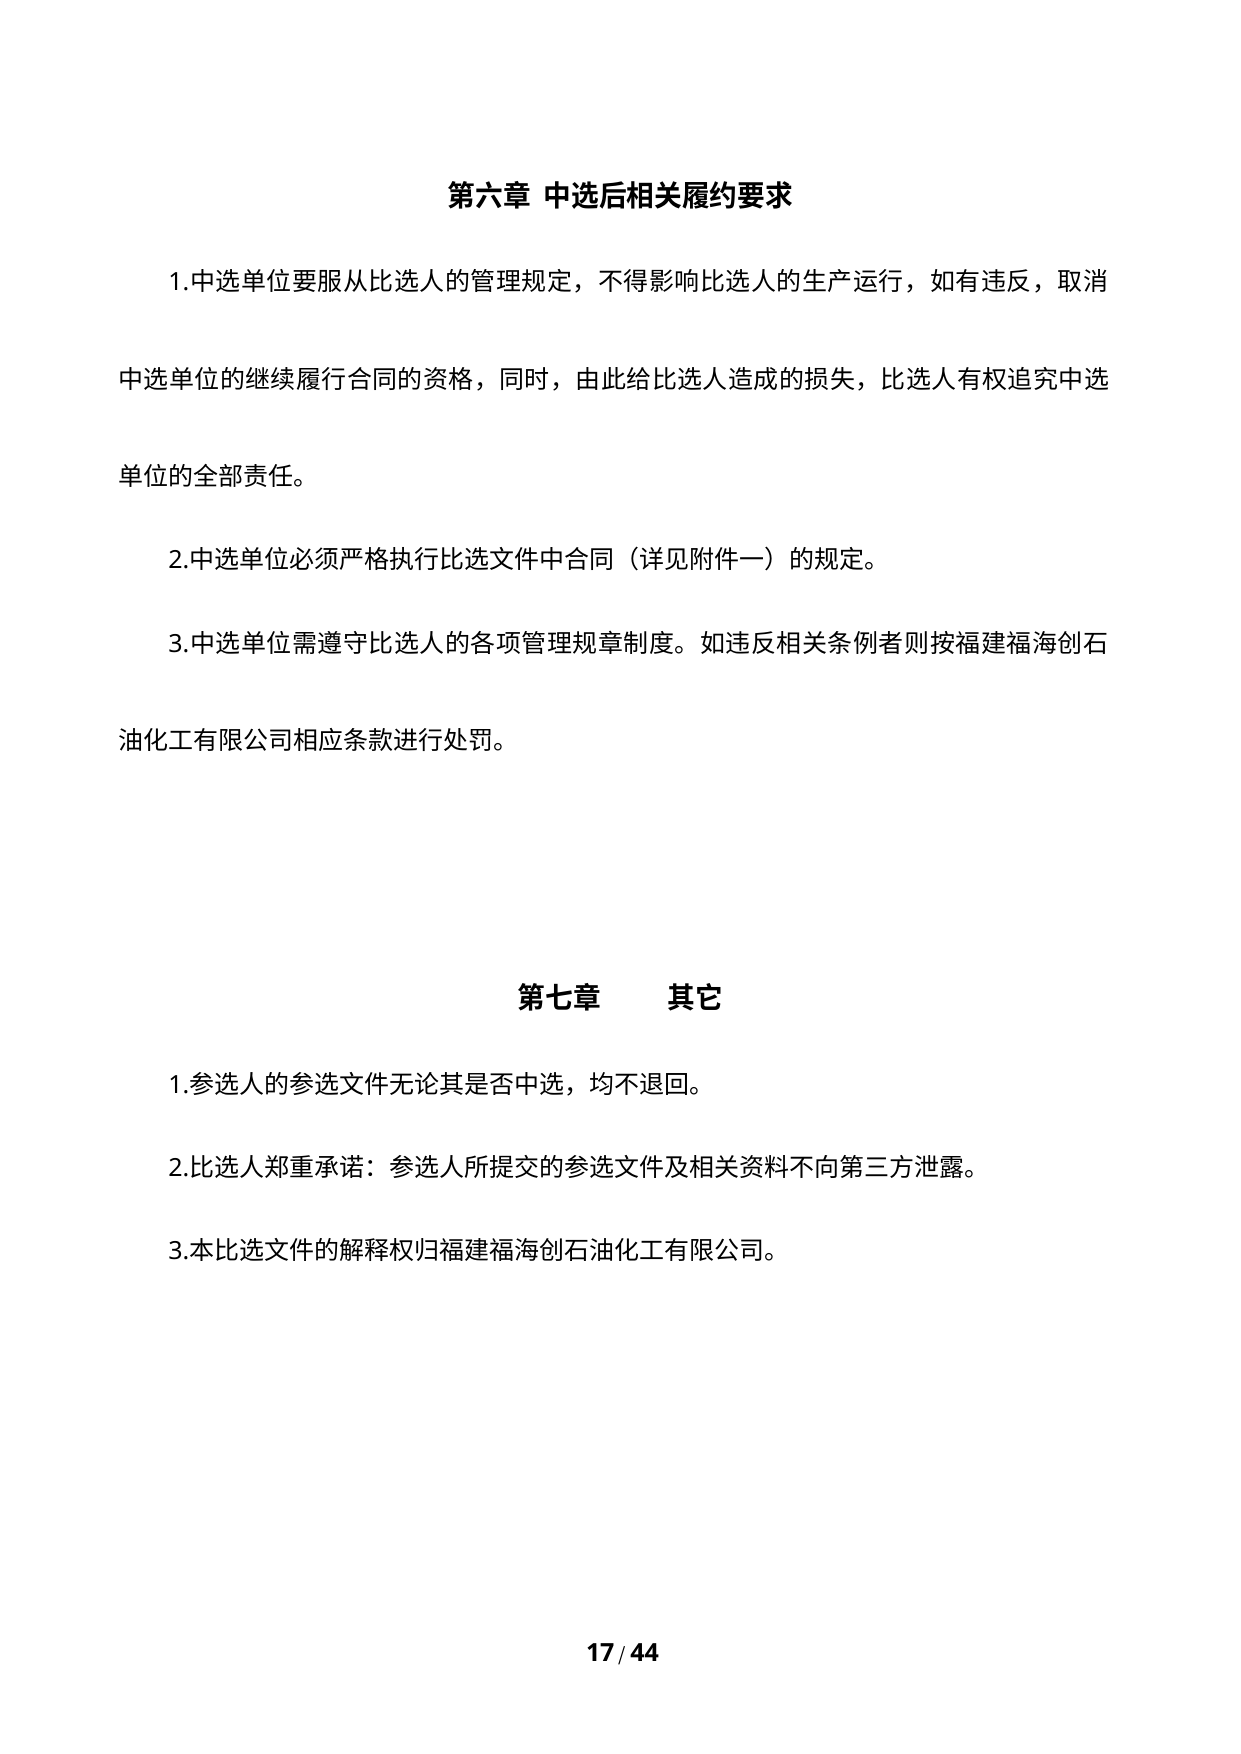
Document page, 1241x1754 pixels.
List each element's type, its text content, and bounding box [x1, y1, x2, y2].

text 2.比选人郑重承诺：参选人所提交的参选文件及相关资料不向第三方泄露。 [118, 1133, 1109, 1198]
text 2.中选单位必须严格执行比选文件中合同（详见附件一）的规定。 [118, 526, 1109, 591]
text 3.本比选文件的解释权归福建福海创石油化工有限公司。 [118, 1216, 1109, 1281]
text 1.中选单位要服从比选人的管理规定，不得影响比选人的生产运行，如有违反，取消中选单位的继续履行合同的资格，同时，由此给比选人造成的损失，比选人有权追究中选单位的全部责任。 [118, 247, 1109, 507]
text 3.中选单位需遵守比选人的各项管理规章制度。如违反相关条例者则按福建福海创石油化工有限公司相应条款进行处罚。 [118, 609, 1109, 771]
text 第七章 其它 [118, 963, 1122, 1028]
text 1.参选人的参选文件无论其是否中选，均不退回。 [118, 1050, 1109, 1115]
text 第六章 中选后相关履约要求 [118, 161, 1122, 226]
